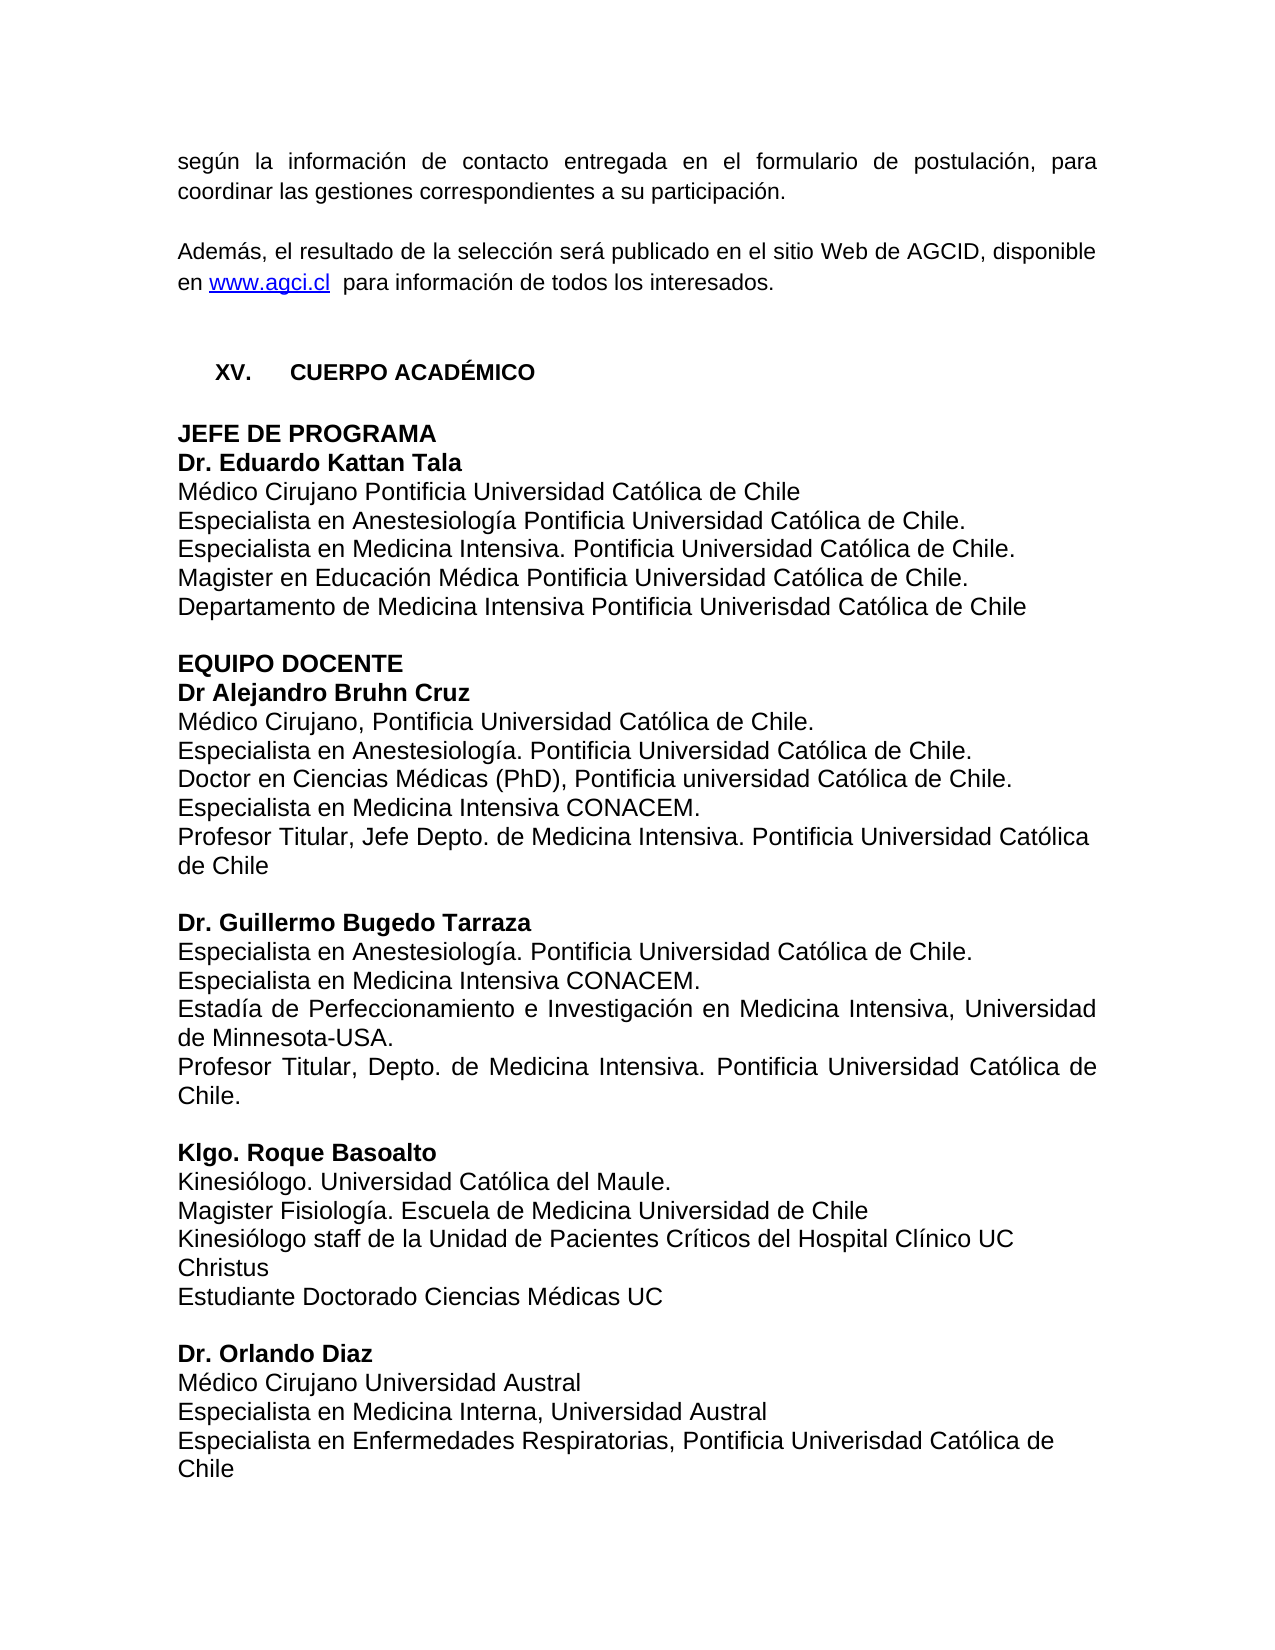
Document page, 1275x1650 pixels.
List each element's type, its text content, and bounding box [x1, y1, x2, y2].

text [177, 148, 1098, 204]
text Dr. Guillermo Bugedo Tarraza [177, 908, 1098, 937]
text Doctor en Ciencias Médicas (PhD), Pontificia universidad Católica de Chile. [177, 764, 1098, 793]
text Magister en Educación Médica Pontificia Universidad Católica de Chile. [177, 563, 1098, 592]
text Kinesiólogo staff de la Unidad de Pacientes Críticos del Hospital Clínico UC Christus [177, 1224, 1098, 1282]
text JEFE DE PROGRAMA [177, 419, 1098, 448]
text Klgo. Roque Basoalto [177, 1138, 1098, 1167]
list CUERPO ACADÉMICO [215, 359, 1098, 385]
text Dr Alejandro Bruhn Cruz [177, 678, 1098, 707]
text Magister Fisiología. Escuela de Medicina Universidad de Chile [177, 1196, 1098, 1224]
text Estadía de Perfeccionamiento e Investigación en Medicina Intensiva, Universidad de Minnesota-USA. [177, 994, 1098, 1052]
text Especialista en Medicina Intensiva. Pontificia Universidad Católica de Chile. [177, 534, 1098, 563]
text Especialista en Anestesiología. Pontificia Universidad Católica de Chile. [177, 736, 1098, 764]
text Especialista en Anestesiología Pontificia Universidad Católica de Chile. [177, 506, 1098, 534]
text Médico Cirujano, Pontificia Universidad Católica de Chile. [177, 707, 1098, 736]
text Dr. Eduardo Kattan Tala [177, 448, 1098, 477]
text Profesor Titular, Jefe Depto. de Medicina Intensiva. Pontificia Universidad Católica de Chile [177, 822, 1098, 879]
text Especialista en Medicina Intensiva CONACEM. [177, 966, 1098, 994]
text Médico Cirujano Universidad Austral [177, 1368, 1098, 1397]
text Dr. Orlando Diaz [177, 1339, 1098, 1368]
text Además, el resultado de la selección será publicado en el sitio Web de AGCID, disponible en www.agci.cl para información de todos los interesados. [177, 238, 1098, 295]
text Médico Cirujano Pontificia Universidad Católica de Chile [177, 477, 1098, 506]
text Especialista en Medicina Interna, Universidad Austral [177, 1397, 1098, 1426]
text Estudiante Doctorado Ciencias Médicas UC [177, 1282, 1098, 1311]
text Kinesiólogo. Universidad Católica del Maule. [177, 1167, 1098, 1196]
text EQUIPO DOCENTE [177, 649, 1098, 678]
text Profesor Titular, Depto. de Medicina Intensiva. Pontificia Universidad Católica de Chile. [177, 1052, 1098, 1109]
text Departamento de Medicina Intensiva Pontificia Univerisdad Católica de Chile [177, 592, 1098, 621]
text Especialista en Anestesiología. Pontificia Universidad Católica de Chile. [177, 937, 1098, 966]
text Especialista en Enfermedades Respiratorias, Pontificia Univerisdad Católica de Chile [177, 1426, 1098, 1483]
text Especialista en Medicina Intensiva CONACEM. [177, 793, 1098, 822]
